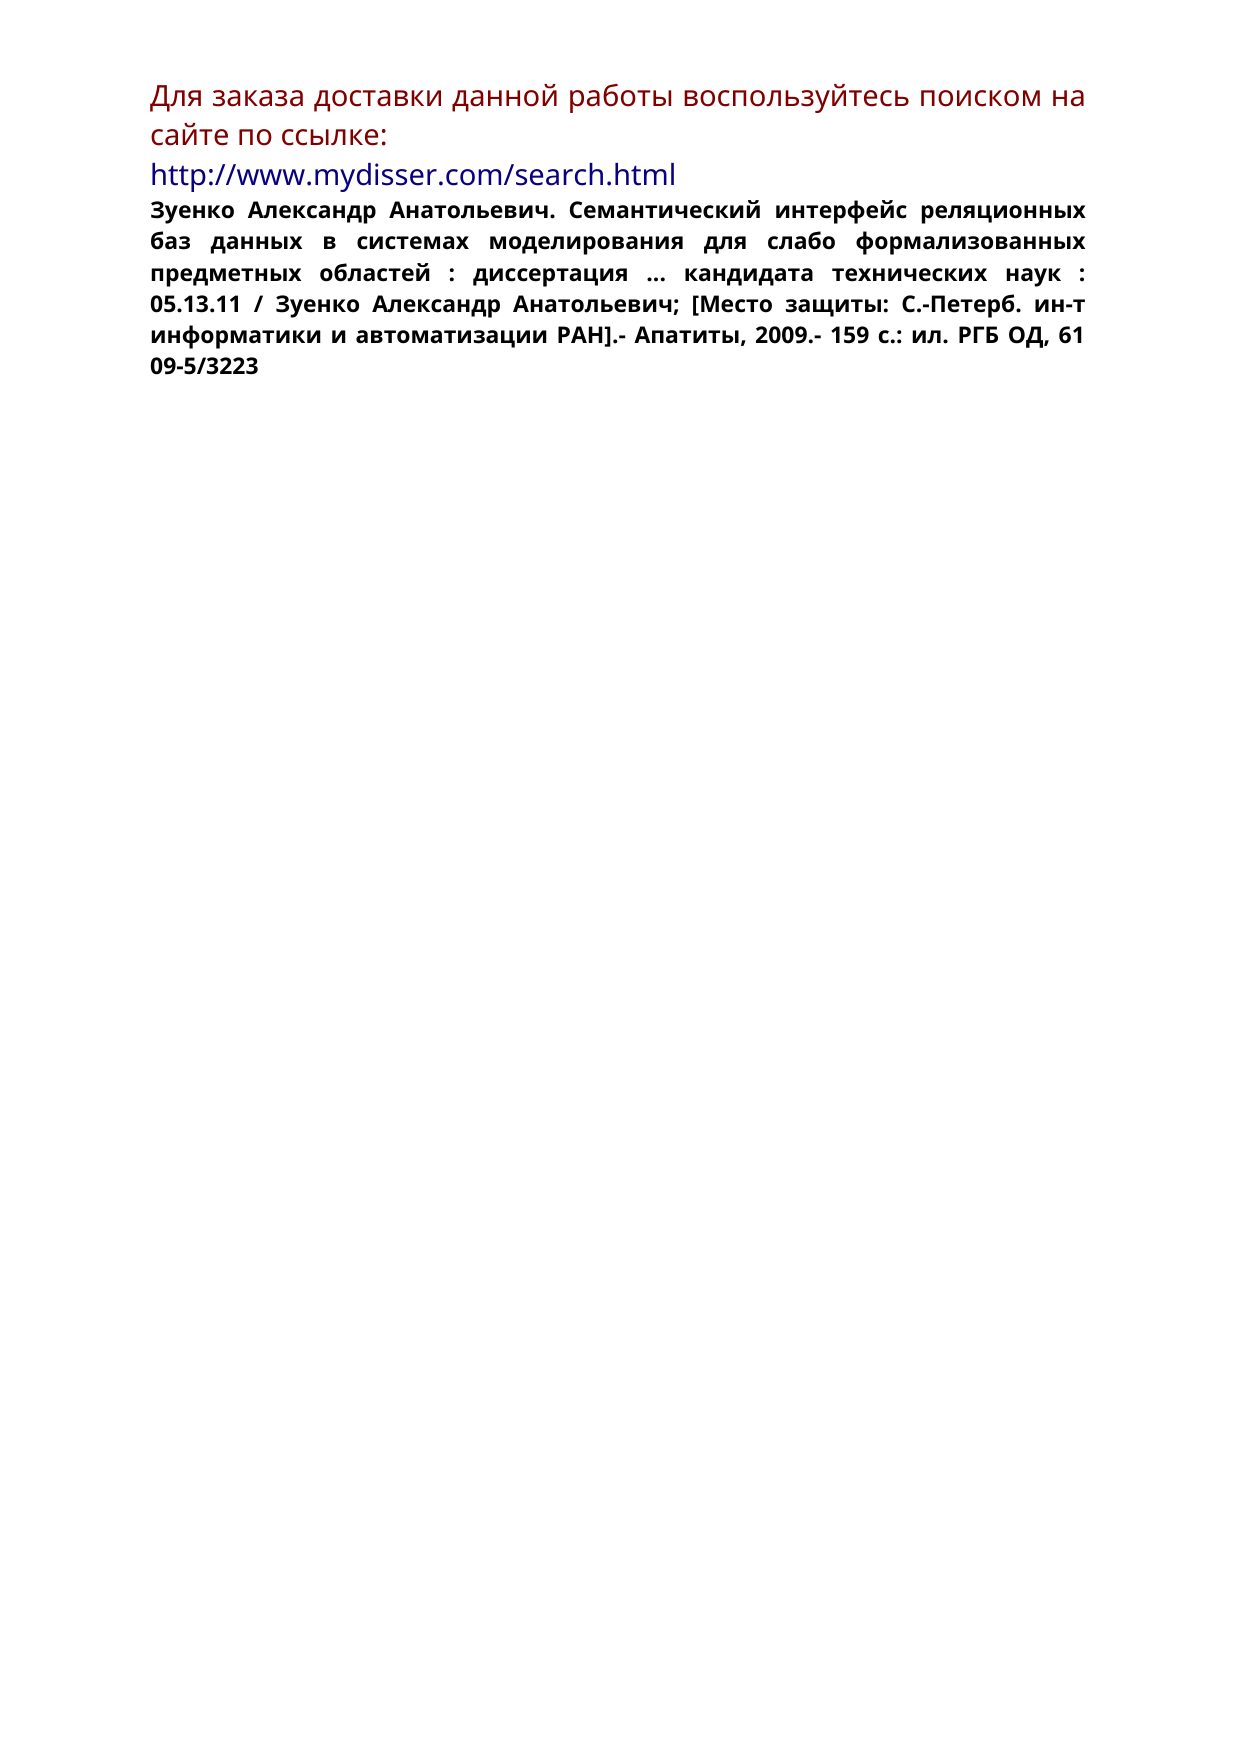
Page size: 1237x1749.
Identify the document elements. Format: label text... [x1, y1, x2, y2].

text Зуенко Александр Анатольевич. Семантический интерфейс реляционных баз данных в системах моделирования для слабо формализованных предметных областей : диссертация ... кандидата технических наук : 05.13.11 / Зуенко Александр Анатольевич; [Место защиты: С.-Петерб. ин-т информатики и автоматизации РАН].- Апатиты, 2009.- 159 с.: ил. РГБ ОД, 61 09-5/3223 [150, 194, 1086, 382]
